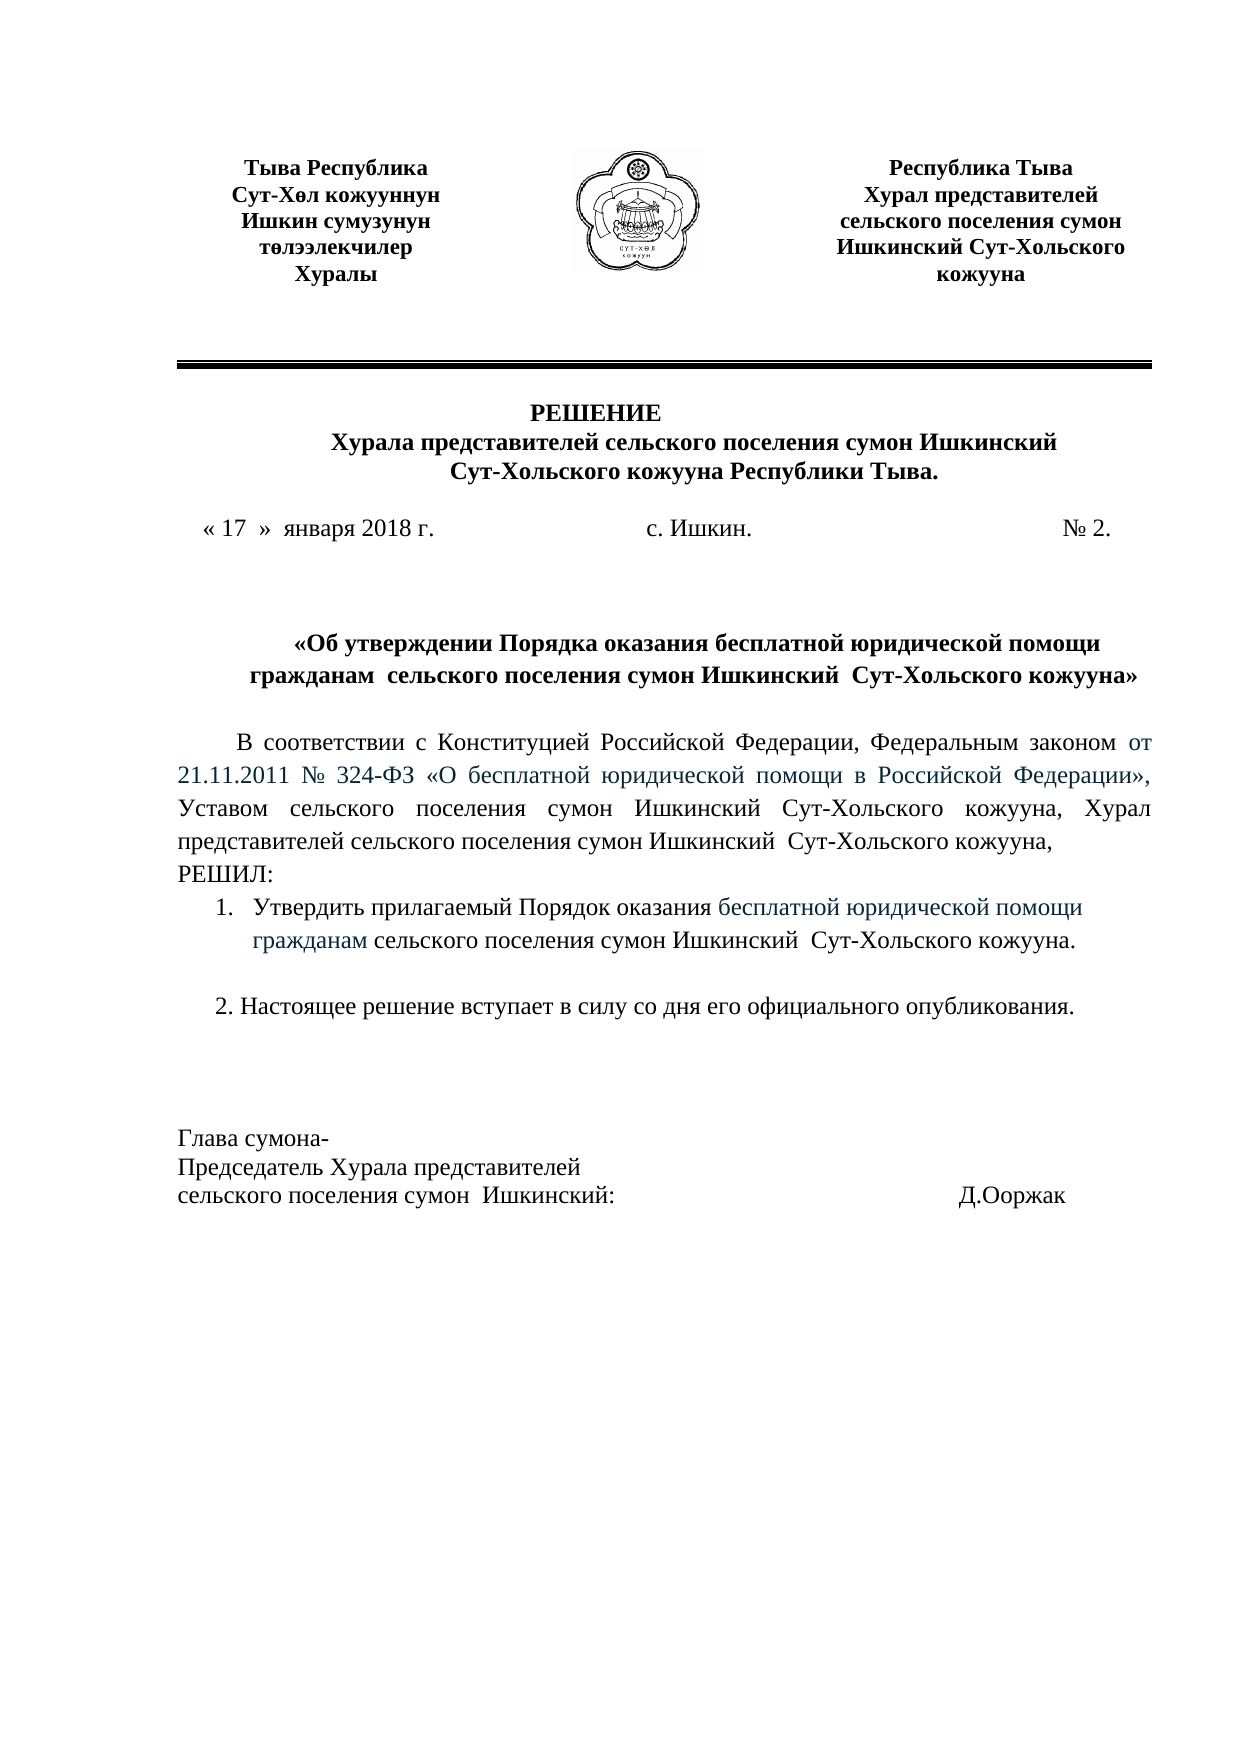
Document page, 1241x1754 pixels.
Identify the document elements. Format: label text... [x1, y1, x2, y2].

text РЕШЕНИЕ [177, 398, 1152, 427]
text 2. Настоящее решение вступает в силу со дня его официального опубликования. [177, 991, 1152, 1019]
picture [571, 146, 705, 275]
text Председатель Хурала представителей [177, 1152, 1152, 1180]
list Утвердить прилагаемый Порядок оказания бесплатной юридической помощи гражданам сельского поселения сумон Ишкинский Сут-Хольского кожууна. [215, 892, 1152, 953]
text В соответствии с Конституцией Российской Федерации, Федеральным законом от 21.11.2011 № 324-ФЗ «О бесплатной юридической помощи в Российской Федерации», Уставом сельского поселения сумон Ишкинский Сут-Хольского кожууна, Хурал представителей сельского поселения сумон Ишкинский Сут-Хольского кожууна, [177, 727, 1152, 854]
text Сут-Хольского кожууна Республики Тыва. [177, 456, 1152, 484]
text «Об утверждении Порядка оказания бесплатной юридической помощи [177, 628, 1152, 656]
text Хурала представителей сельского поселения сумон Ишкинский [177, 427, 1152, 456]
text сельского поселения сумон Ишкинский: Д.Ооржак [177, 1180, 1152, 1209]
text гражданам сельского поселения сумон Ишкинский Сут-Хольского кожууна» [177, 661, 1152, 689]
text Глава сумона- [177, 1123, 1152, 1152]
text РЕШИЛ: [177, 859, 1152, 887]
text « 17 » января 2018 г. с. Ишкин. № 2. [177, 513, 1152, 542]
